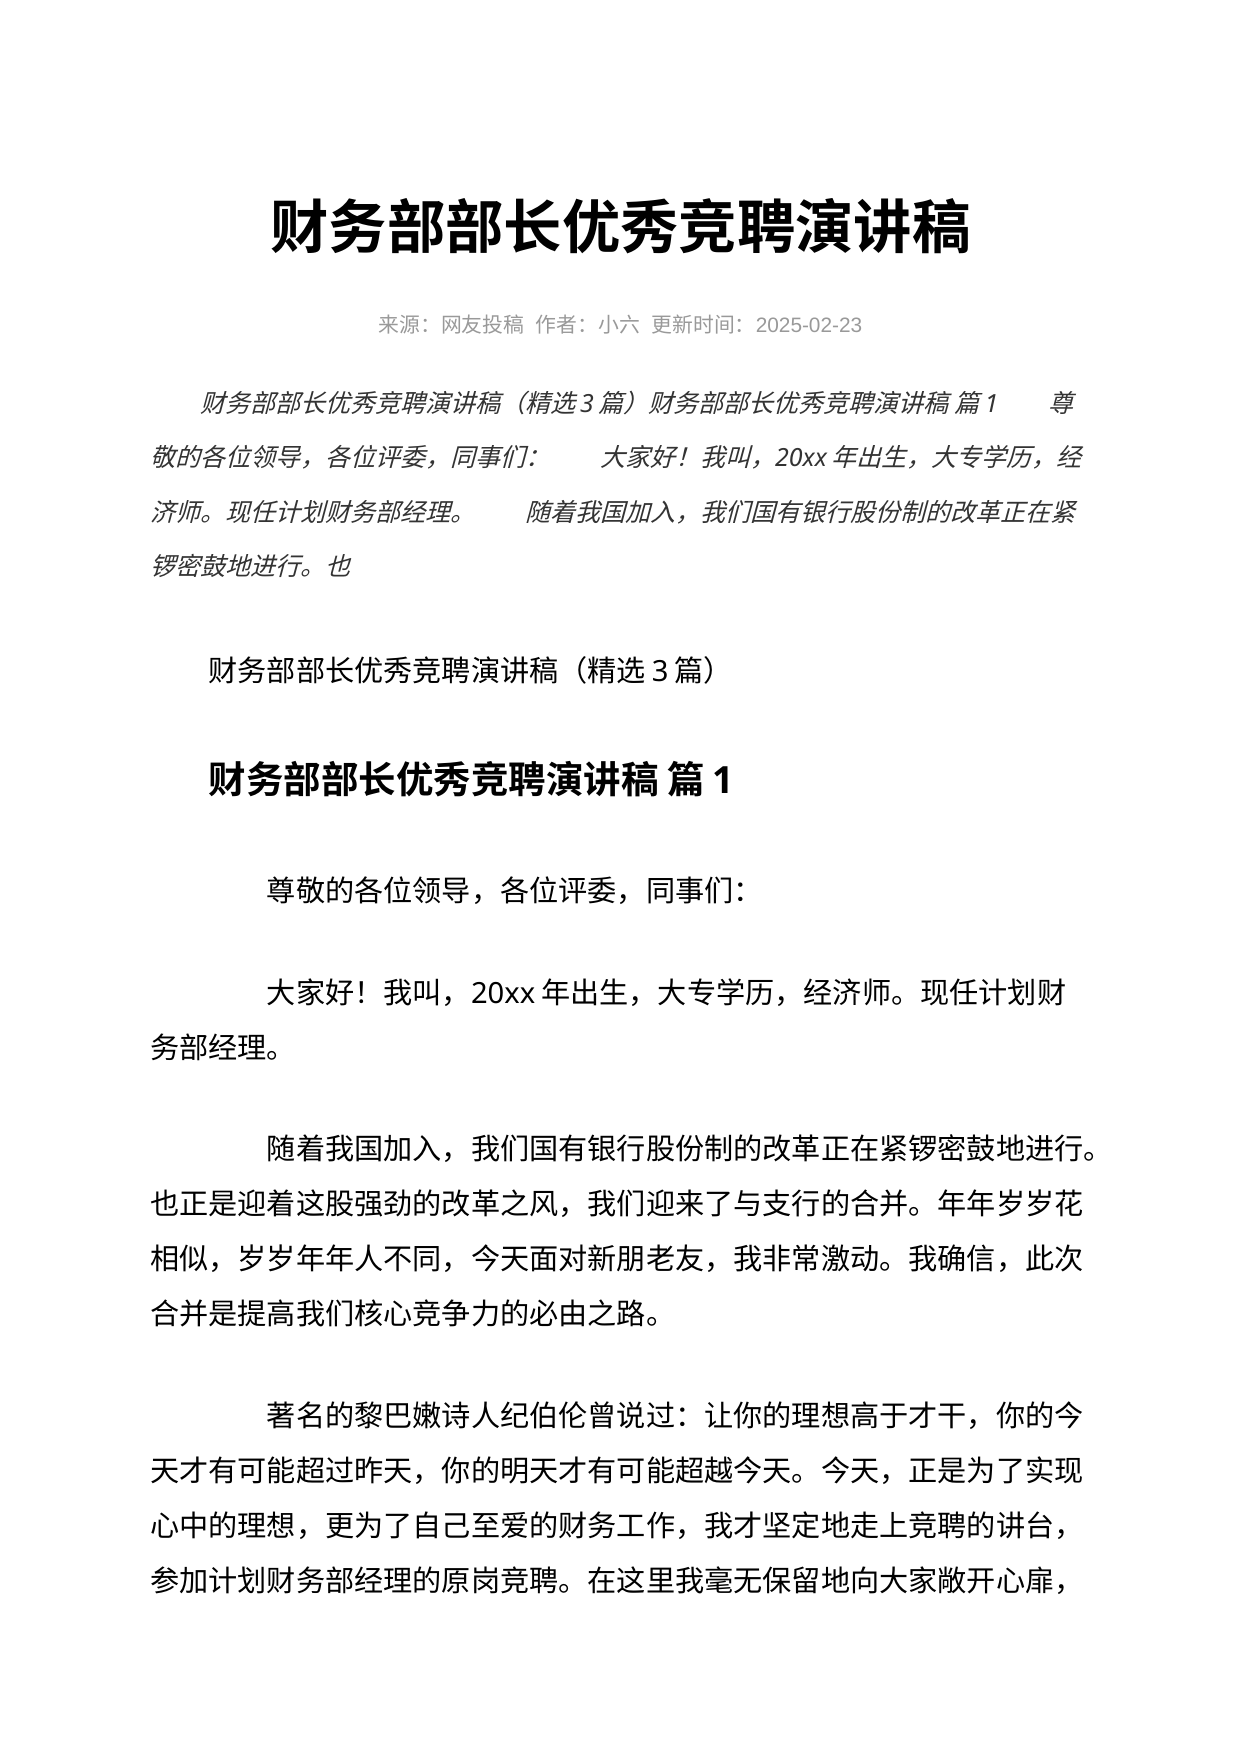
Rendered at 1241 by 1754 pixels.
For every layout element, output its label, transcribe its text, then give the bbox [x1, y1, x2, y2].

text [150, 1392, 1090, 1599]
text 来源：网友投稿 作者：小六 更新时间：2025-02-23 [150, 313, 1090, 337]
subtitle 财务部部长优秀竞聘演讲稿 [150, 181, 1090, 266]
text 尊敬的各位领导，各位评委，同事们： [150, 867, 1090, 910]
text 财务部部长优秀竞聘演讲稿 篇1 [150, 750, 1090, 804]
text 随着我国加入，我们国有银行股份制的改革正在紧锣密鼓地进行。也正是迎着这股强劲的改革之风，我们迎来了与支行的合并。年年岁岁花相似，岁岁年年人不同，今天面对新朋老友，我非常激动。我确信，此次合并是提高我们核心竞争力的必由之路。 [150, 1126, 1090, 1333]
text 大家好！我叫，20xx年出生，大专学历，经济师。现任计划财务部经理。 [150, 969, 1090, 1066]
text 财务部部长优秀竞聘演讲稿（精选3篇） [150, 648, 1090, 690]
text 财务部部长优秀竞聘演讲稿（精选3篇）财务部部长优秀竞聘演讲稿 篇1 尊敬的各位领导，各位评委，同事们： 大家好！我叫，20xx年出生，大专学历，经济师。现任计划财务部经理。 随着我国加入，我们国有银行股份制的改革正在紧锣密鼓地进行。也 [150, 383, 1090, 583]
